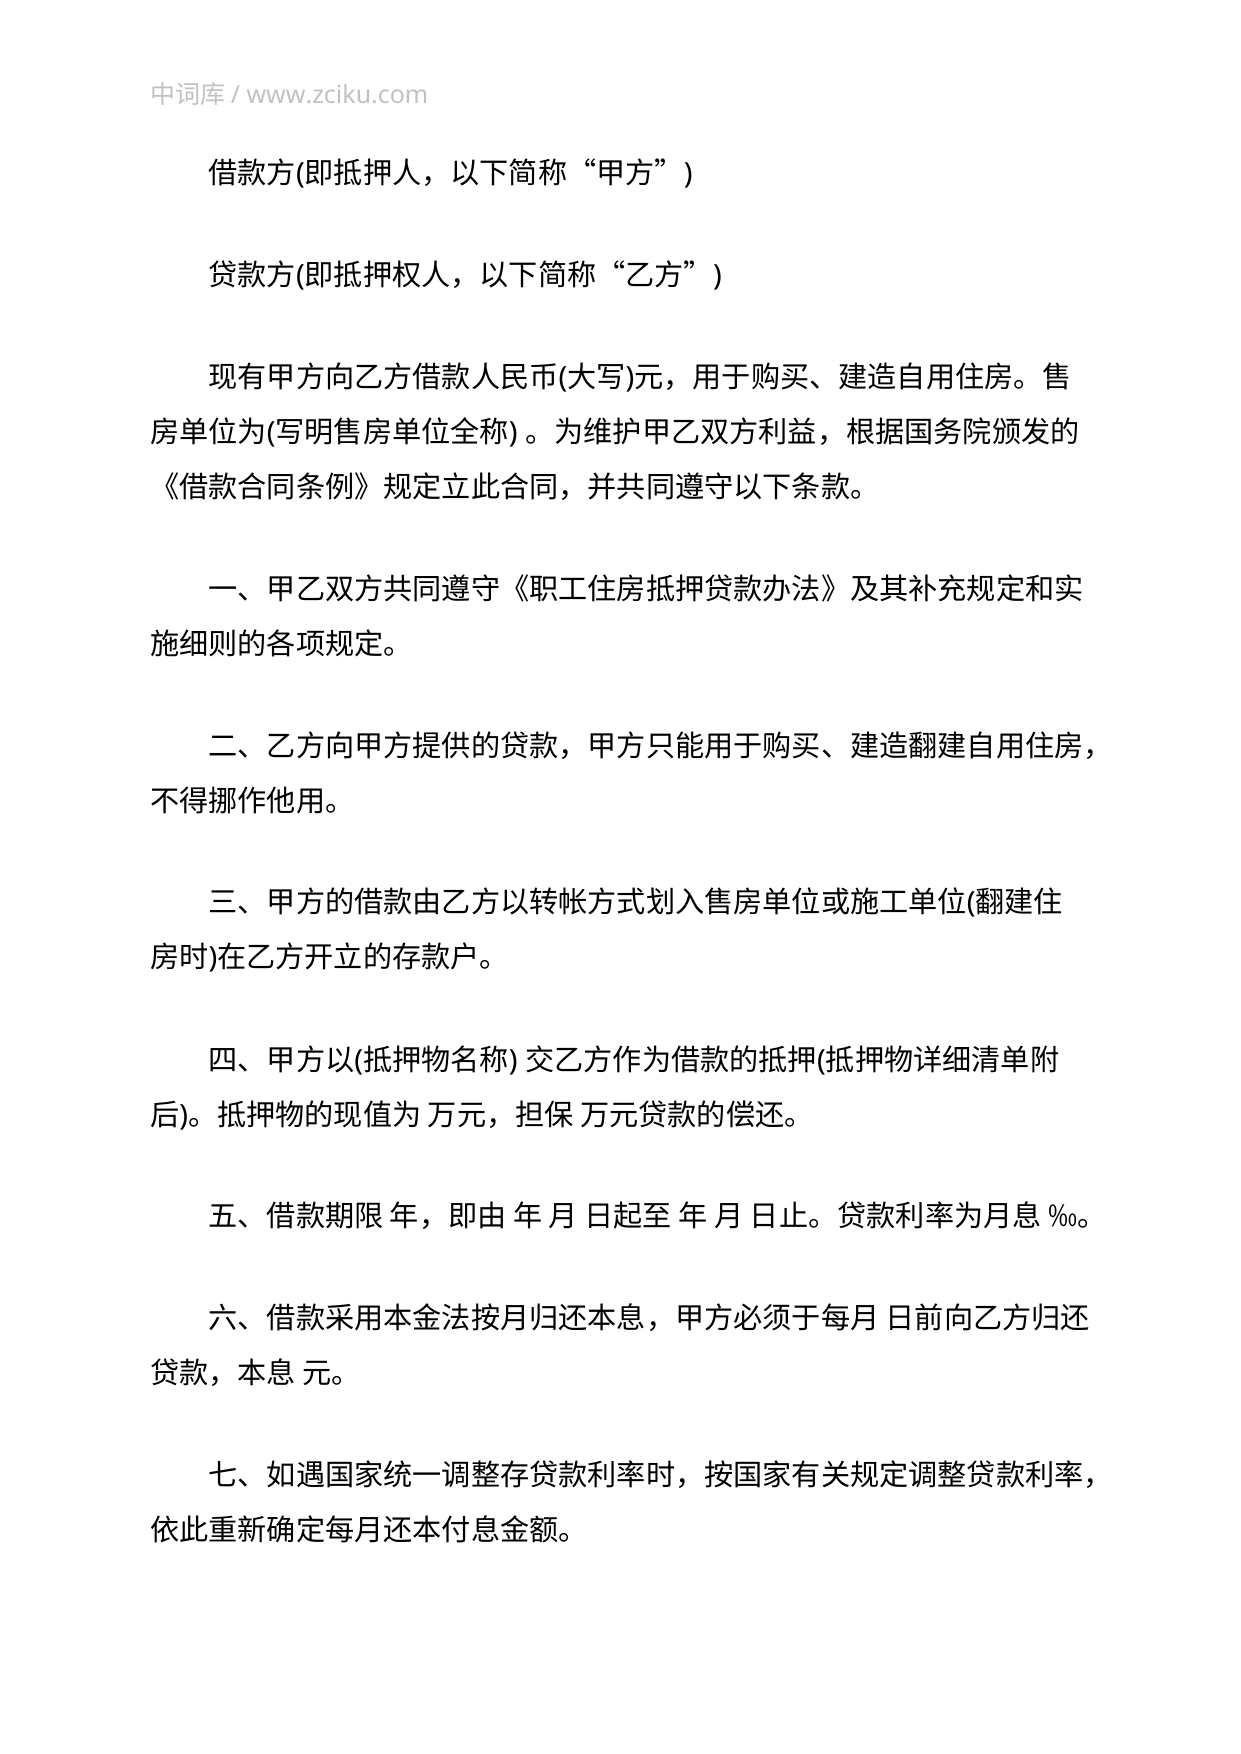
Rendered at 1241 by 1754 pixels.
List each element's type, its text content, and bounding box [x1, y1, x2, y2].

text 现有甲方向乙方借款人民币(大写)元，用于购买、建造自用住房。售房单位为(写明售房单位全称) 。为维护甲乙双方利益，根据国务院颁发的《借款合同条例》规定立此合同，并共同遵守以下条款。 [150, 354, 1090, 506]
text 五、借款期限 年，即由 年 月 日起至 年 月 日止。贷款利率为月息 ‰。 [150, 1193, 1090, 1235]
text 一、甲乙双方共同遵守《职工住房抵押贷款办法》及其补充规定和实施细则的各项规定。 [150, 566, 1090, 663]
text 贷款方(即抵押权人，以下简称“乙方”) [150, 252, 1090, 294]
text 七、如遇国家统一调整存贷款利率时，按国家有关规定调整贷款利率，依此重新确定每月还本付息金额。 [150, 1451, 1090, 1549]
text 四、甲方以(抵押物名称) 交乙方作为借款的抵押(抵押物详细清单附后)。抵押物的现值为 万元，担保 万元贷款的偿还。 [150, 1036, 1090, 1133]
text 三、甲方的借款由乙方以转帐方式划入售房单位或施工单位(翻建住房时)在乙方开立的存款户。 [150, 879, 1090, 976]
text 二、乙方向甲方提供的贷款，甲方只能用于购买、建造翻建自用住房，不得挪作他用。 [150, 722, 1090, 819]
text 借款方(即抵押人，以下简称“甲方”) [150, 150, 1090, 192]
text 六、借款采用本金法按月归还本息，甲方必须于每月 日前向乙方归还贷款，本息 元。 [150, 1295, 1090, 1392]
